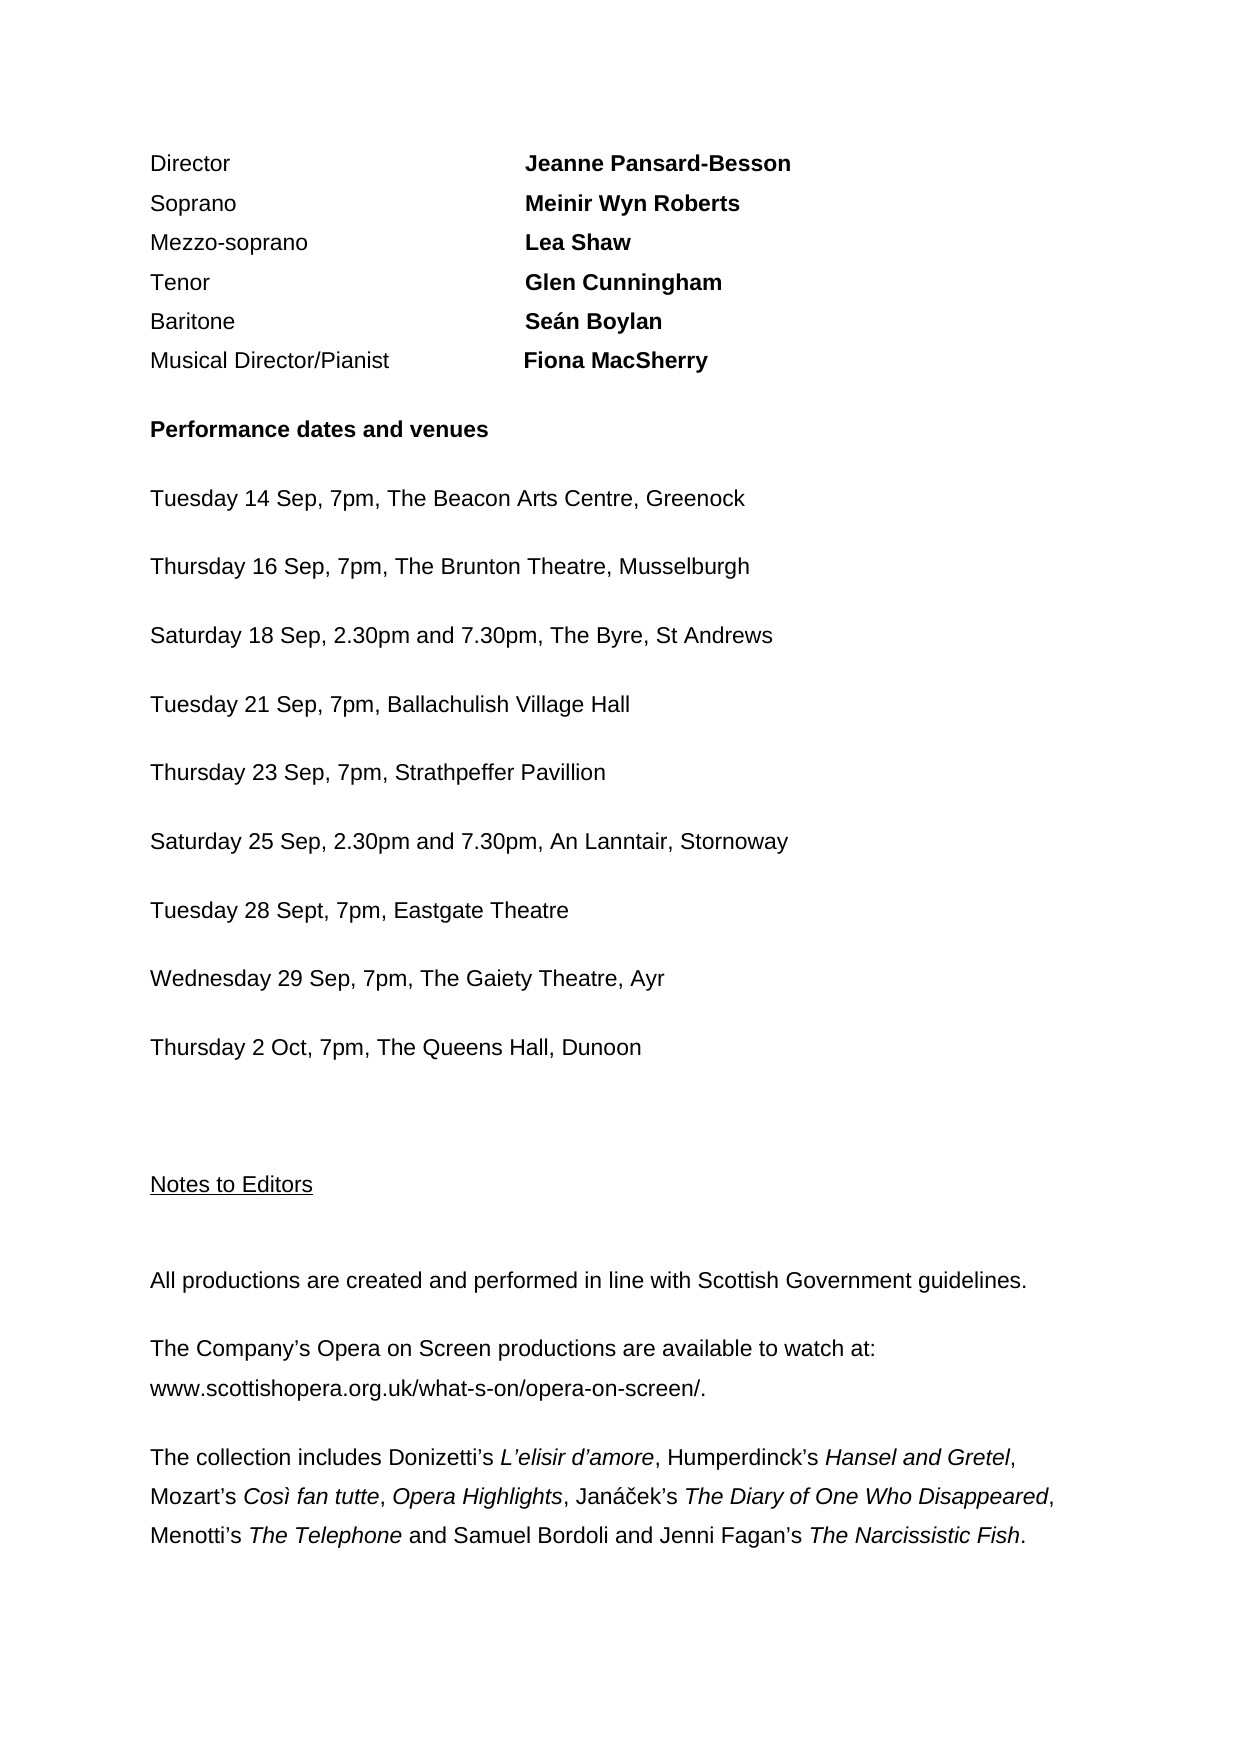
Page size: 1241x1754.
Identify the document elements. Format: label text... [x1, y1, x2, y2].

text Tuesday 14 Sep, 7pm, The Beacon Arts Centre, Greenock [150, 485, 1090, 511]
text Tuesday 28 Sept, 7pm, Eastgate Theatre [150, 897, 1090, 923]
text The Company’s Opera on Screen productions are available to watch at: www.scottishopera.org.uk/what-s-on/opera-on-screen/. [150, 1335, 1090, 1401]
text Thursday 23 Sep, 7pm, Strathpeffer Pavillion [150, 759, 1090, 786]
text Musical Director/Pianist Fiona MacSherry [150, 347, 1090, 374]
text Saturday 25 Sep, 2.30pm and 7.30pm, An Lanntair, Stornoway [150, 828, 1090, 854]
text All productions are created and performed in line with Scottish Government guidelines. [150, 1267, 1090, 1293]
text Thursday 16 Sep, 7pm, The Brunton Theatre, Musselburgh [150, 553, 1090, 580]
text Tenor Glen Cunningham [150, 268, 1090, 295]
text Tuesday 21 Sep, 7pm, Ballachulish Village Hall [150, 691, 1090, 717]
text Saturday 18 Sep, 2.30pm and 7.30pm, The Byre, St Andrews [150, 622, 1090, 648]
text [150, 1443, 1090, 1549]
text Director Jeanne Pansard-Besson [150, 150, 1090, 176]
text Baritone Seán Boylan [150, 308, 1090, 334]
text Performance dates and venues [150, 416, 1090, 442]
text Notes to Editors [150, 1171, 1090, 1197]
text Thursday 2 Oct, 7pm, The Queens Hall, Dunoon [150, 1034, 1090, 1060]
text Soprano Meinir Wyn Roberts [150, 189, 1090, 216]
text Mezzo-soprano Lea Shaw [150, 229, 1090, 255]
text Wednesday 29 Sep, 7pm, The Gaiety Theatre, Ayr [150, 965, 1090, 992]
